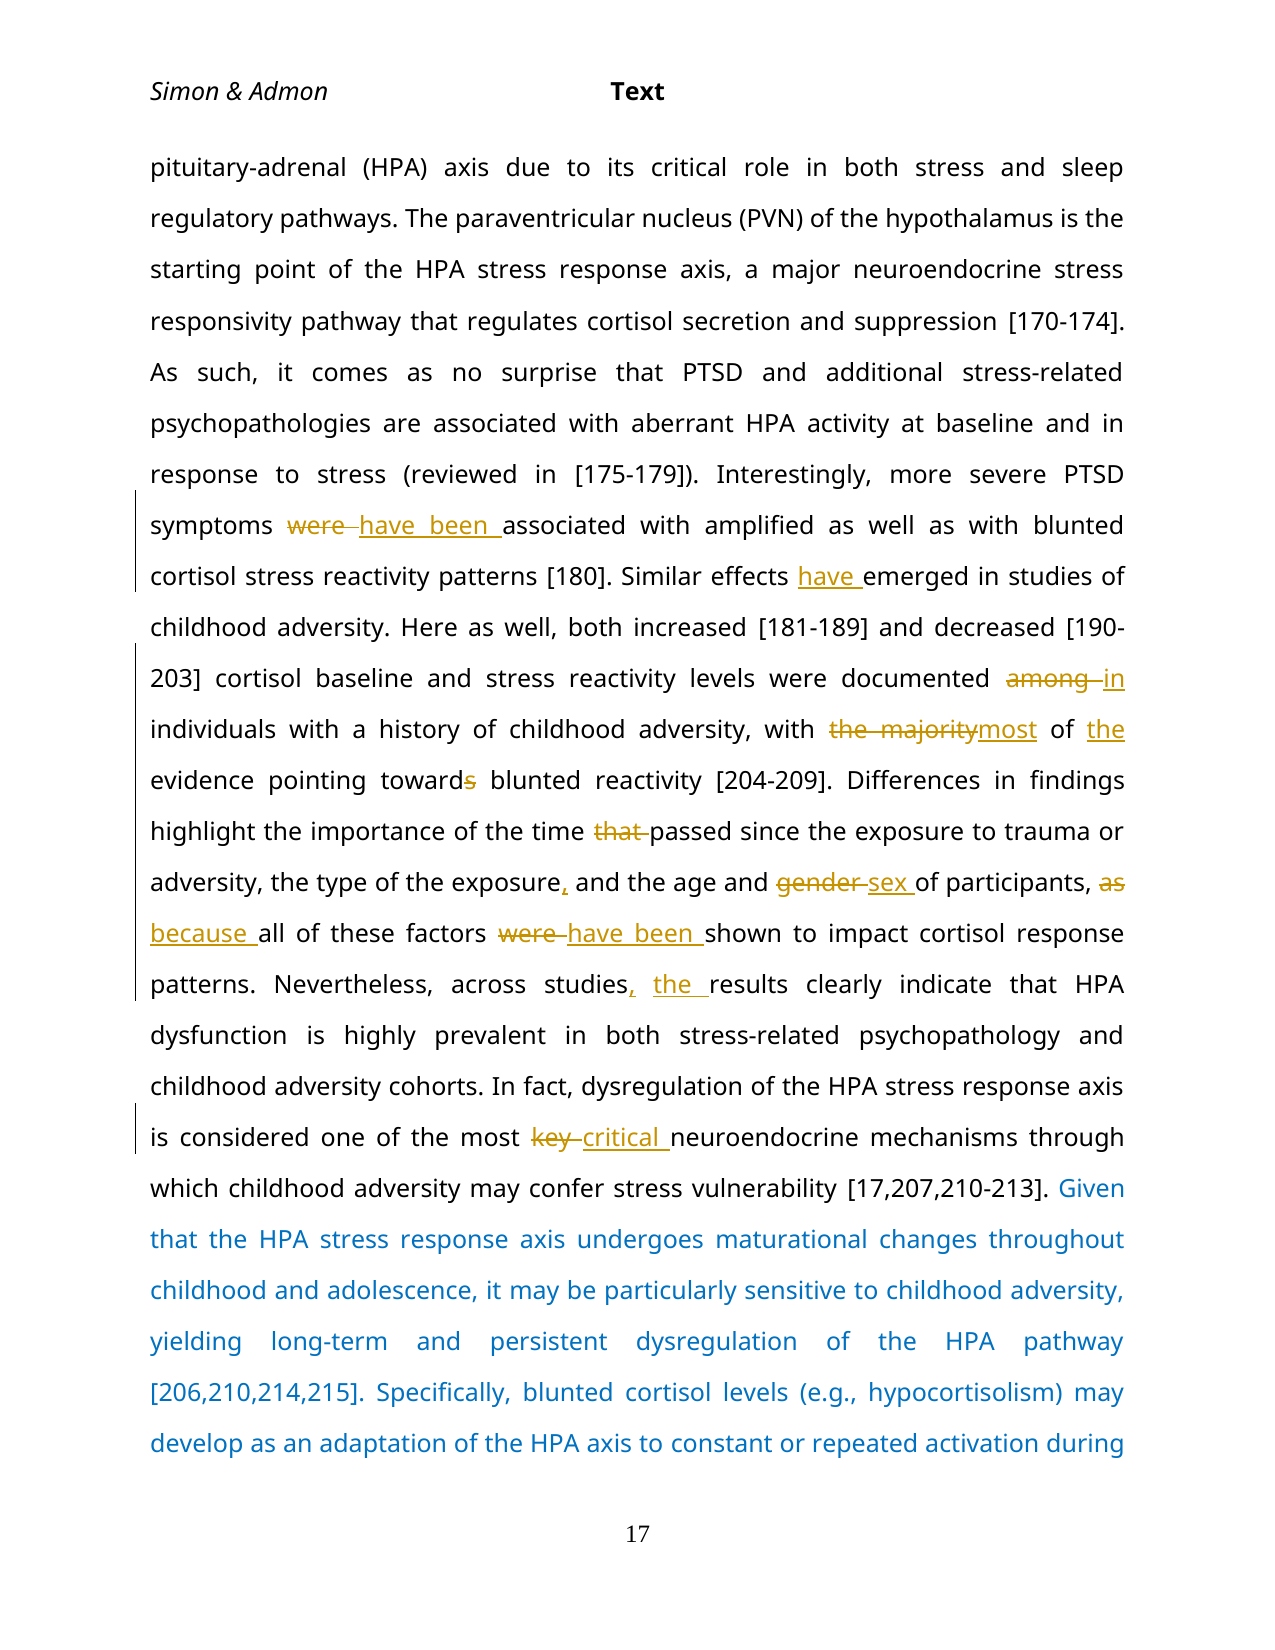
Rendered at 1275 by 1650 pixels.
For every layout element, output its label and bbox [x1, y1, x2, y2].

text [150, 150, 1125, 1460]
